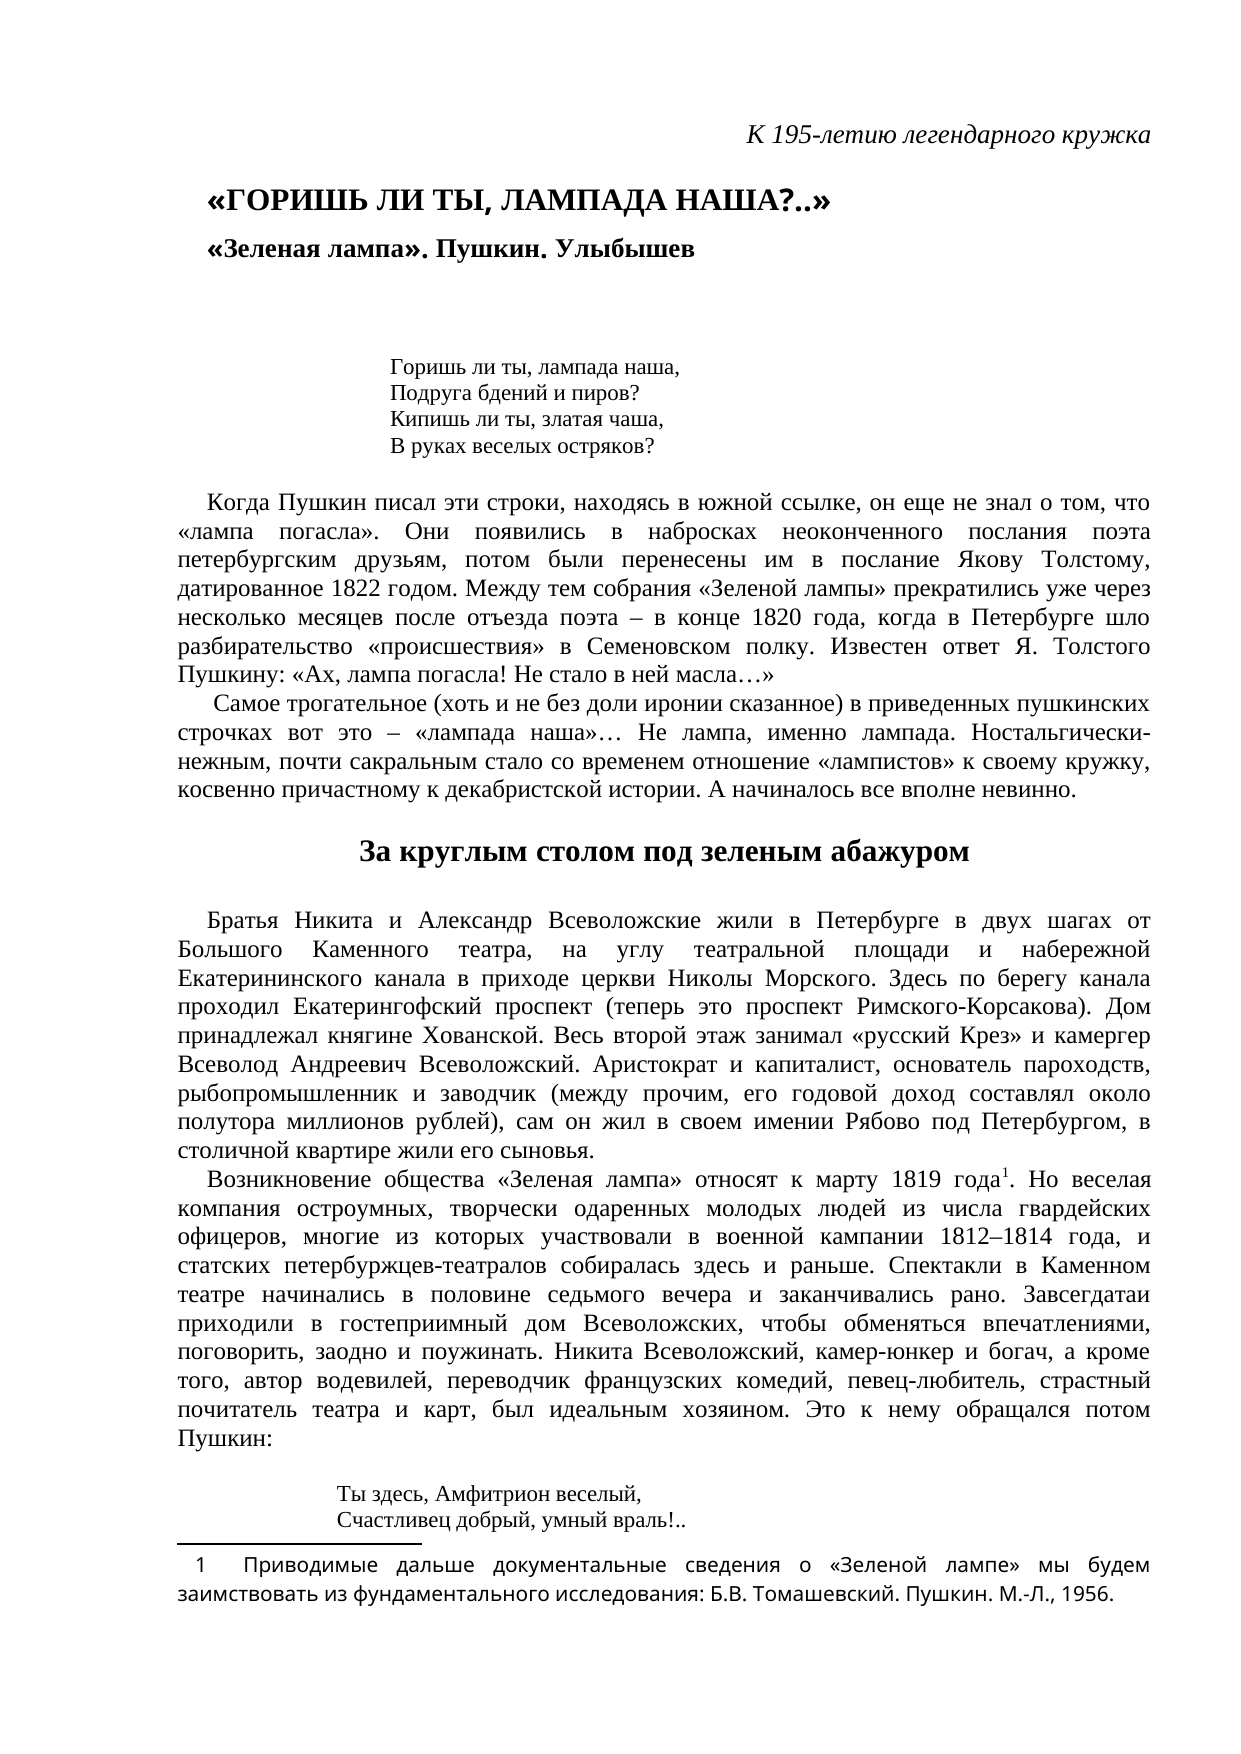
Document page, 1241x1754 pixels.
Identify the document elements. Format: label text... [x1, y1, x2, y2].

text Кипишь ли ты, златая чаша, [360, 406, 1152, 432]
text Возникновение общества «Зеленая лампа» относят к марту 1819 года. Но веселая компания остроумных, творчески одаренных молодых людей из числа гвардейских офицеров, многие из которых участвовали в военной кампании 1812–1814 года, и статских петербуржцев-театралов собиралась здесь и раньше. Спектакли в Каменном театре начинались в половине седьмого вечера и заканчивались рано. Завсегдатаи приходили в гостеприимный дом Всеволожских, чтобы обменяться впечатлениями, поговорить, заодно и поужинать. Никита Всеволожский, камер-юнкер и богач, а кроме того, автор водевилей, переводчик французских комедий, певец-любитель, страстный почитатель театра и карт, был идеальным хозяином. Это к нему обращался потом Пушкин: [177, 1164, 1152, 1451]
text Самое трогательное (хоть и не без доли иронии сказанное) в приведенных пушкинских строчках вот это – «лампада наша»… Не лампа, именно лампада. Ностальгически-нежным, почти сакральным стало со временем отношение «лампистов» к своему кружку, косвенно причастному к декабристской истории. А начиналось все вполне невинно. [177, 688, 1152, 803]
text «Зеленая лампа». Пушкин. Улыбышев [207, 229, 1152, 267]
text Горишь ли ты, лампада наша, [360, 353, 1152, 379]
text В руках веселых остряков? [360, 432, 1152, 458]
text К 195-летию легендарного кружка [177, 118, 1152, 149]
text Когда Пушкин писал эти строки, находясь в южной ссылке, он еще не знал о том, что «лампа погасла». Они появились в набросках неоконченного послания поэта петербургским друзьям, потом были перенесены им в послание Якову Толстому, датированное 1822 годом. Между тем собрания «Зеленой лампы» прекратились уже через несколько месяцев после отъезда поэта – в конце 1820 года, когда в Петербурге шло разбирательство «происшествия» в Семеновском полку. Известен ответ Я. Толстого Пушкину: «Ах, лампа погасла! Не стало в ней масла…» [177, 487, 1152, 688]
text Подруга бдений и пиров? [360, 379, 1152, 406]
text Счастливец добрый, умный враль!.. [307, 1506, 1152, 1533]
text «ГОРИШЬ ЛИ ТЫ, ЛАМПАДА НАША?..» [207, 178, 1152, 221]
text За круглым столом под зеленым абажуром [177, 832, 1152, 868]
text Братья Никита и Александр Всеволожские жили в Петербурге в двух шагах от Большого Каменного театра, на углу театральной площади и набережной Екатерининского канала в приходе церкви Николы Морского. Здесь по берегу канала проходил Екатерингофский проспект (теперь это проспект Римского-Корсакова). Дом принадлежал княгине Хованской. Весь второй этаж занимал «русский Крез» и камергер Всеволод Андреевич Всеволожский. Аристократ и капиталист, основатель пароходств, рыбопромышленник и заводчик (между прочим, его годовой доход составлял около полутора миллионов рублей), сам он жил в своем имении Рябово под Петербургом, в столичной квартире жили его сыновья. [177, 905, 1152, 1164]
text Ты здесь, Амфитрион веселый, [307, 1480, 1152, 1506]
